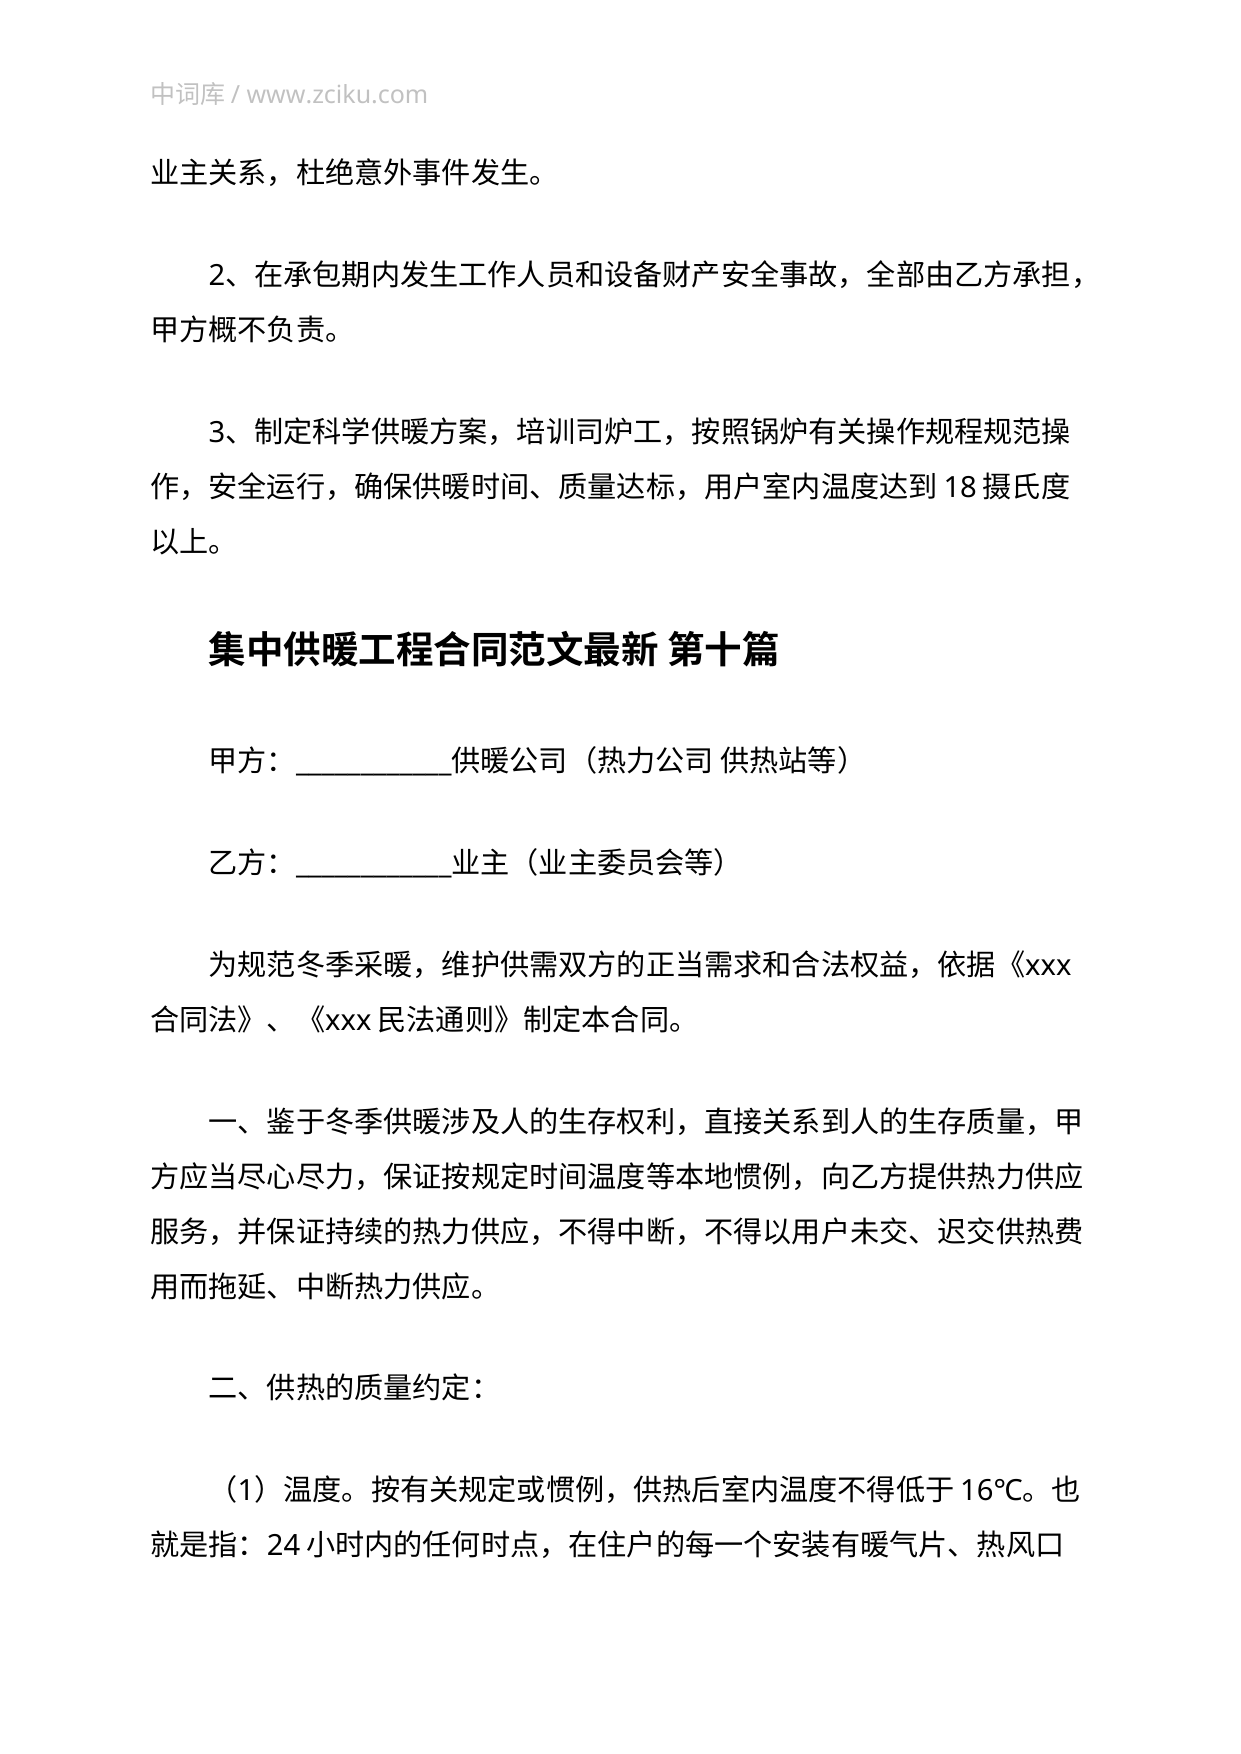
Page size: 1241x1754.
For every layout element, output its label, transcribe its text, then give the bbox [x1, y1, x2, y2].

text 甲方：____________供暖公司（热力公司 供热站等） [150, 738, 1090, 780]
text 3、制定科学供暖方案，培训司炉工，按照锅炉有关操作规程规范操作，安全运行，确保供暖时间、质量达标，用户室内温度达到18摄氏度以上。 [150, 408, 1090, 561]
text 乙方：____________业主（业主委员会等） [150, 840, 1090, 882]
text 集中供暖工程合同范文最新 第十篇 [150, 620, 1090, 674]
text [150, 150, 1090, 192]
text 2、在承包期内发生工作人员和设备财产安全事故，全部由乙方承担，甲方概不负责。 [150, 252, 1090, 349]
text 一、鉴于冬季供暖涉及人的生存权利，直接关系到人的生存质量，甲方应当尽心尽力，保证按规定时间温度等本地惯例，向乙方提供热力供应服务，并保证持续的热力供应，不得中断，不得以用户未交、迟交供热费用而拖延、中断热力供应。 [150, 1099, 1090, 1306]
text 为规范冬季采暖，维护供需双方的正当需求和合法权益，依据《xxx合同法》、《xxx民法通则》制定本合同。 [150, 942, 1090, 1039]
text 二、供热的质量约定： [150, 1365, 1090, 1407]
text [150, 1467, 1090, 1564]
